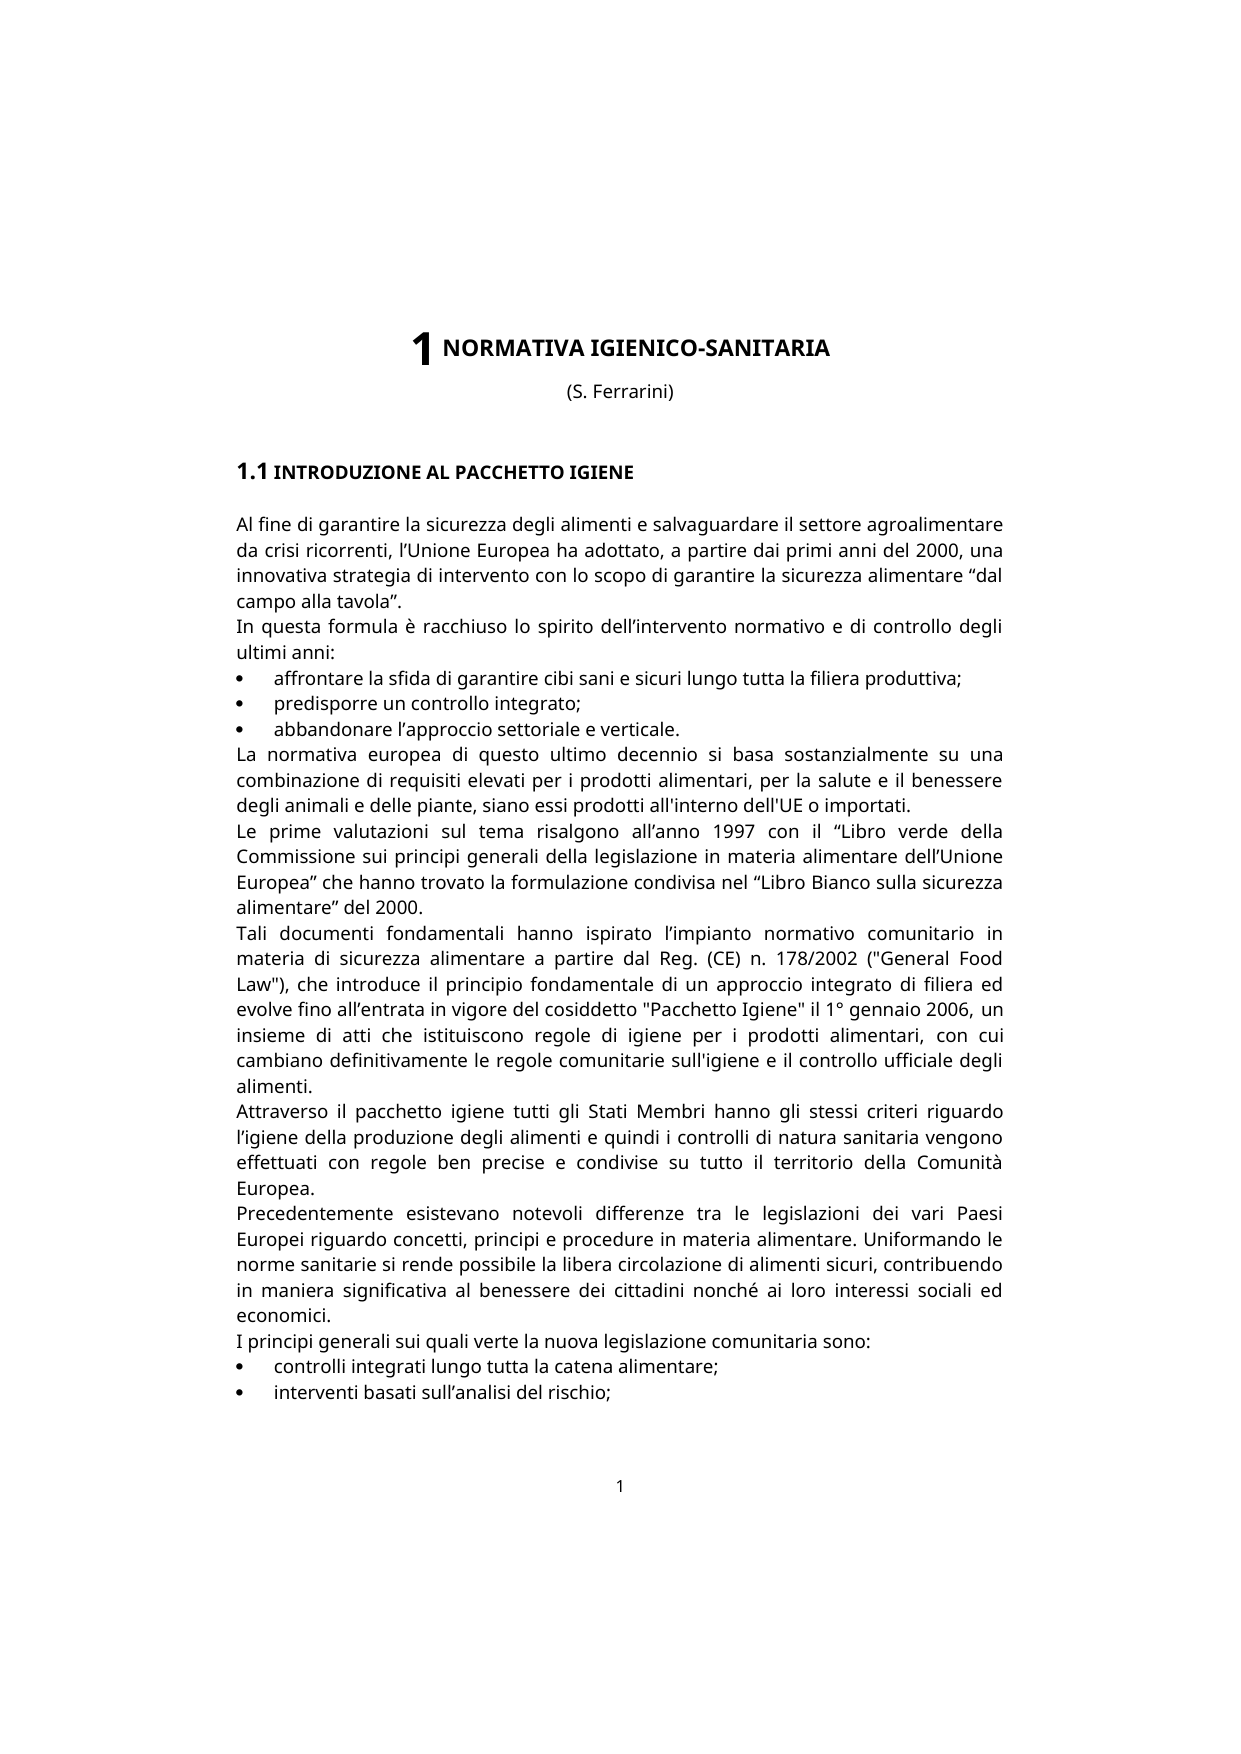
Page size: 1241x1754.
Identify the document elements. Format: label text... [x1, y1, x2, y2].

text La normativa europea di questo ultimo decennio si basa sostanzialmente su una combinazione di requisiti elevati per i prodotti alimentari, per la salute e il benessere degli animali e delle piante, siano essi prodotti all'interno dell'UE o importati. [236, 741, 1004, 818]
text Tali documenti fondamentali hanno ispirato l’impianto normativo comunitario in materia di sicurezza alimentare a partire dal Reg. (CE) n. 178/2002 ("General Food Law"), che introduce il principio fondamentale di un approccio integrato di filiera ed evolve fino all’entrata in vigore del cosiddetto "Pacchetto Igiene" il 1° gennaio 2006, un insieme di atti che istituiscono regole di igiene per i prodotti alimentari, con cui cambiano definitivamente le regole comunitarie sull'igiene e il controllo ufficiale degli alimenti. [236, 920, 1004, 1099]
list abbandonare l’approccio settoriale e verticale. [236, 716, 1004, 741]
text Attraverso il pacchetto igiene tutti gli Stati Membri hanno gli stessi criteri riguardo l’igiene della produzione degli alimenti e quindi i controlli di natura sanitaria vengono effettuati con regole ben precise e condivise su tutto il territorio della Comunità Europea. [236, 1099, 1004, 1201]
text 1 NORMATIVA IGIENICO-SANITARIA [236, 316, 1004, 378]
list affrontare la sfida di garantire cibi sani e sicuri lungo tutta la filiera produttiva; [236, 665, 1004, 690]
text 1.1 INTRODUZIONE AL PACCHETTO IGIENE [236, 455, 1004, 486]
text Al fine di garantire la sicurezza degli alimenti e salvaguardare il settore agroalimentare da crisi ricorrenti, l’Unione Europea ha adottato, a partire dai primi anni del 2000, una innovativa strategia di intervento con lo scopo di garantire la sicurezza alimentare “dal campo alla tavola”. [236, 512, 1004, 614]
text Le prime valutazioni sul tema risalgono all’anno 1997 con il “Libro verde della Commissione sui principi generali della legislazione in materia alimentare dell’Unione Europea” che hanno trovato la formulazione condivisa nel “Libro Bianco sulla sicurezza alimentare” del 2000. [236, 818, 1004, 920]
text I principi generali sui quali verte la nuova legislazione comunitaria sono: [236, 1328, 1004, 1354]
list controlli integrati lungo tutta la catena alimentare; [236, 1354, 1004, 1379]
list predisporre un controllo integrato; [236, 690, 1004, 716]
text Precedentemente esistevano notevoli differenze tra le legislazioni dei vari Paesi Europei riguardo concetti, principi e procedure in materia alimentare. Uniformando le norme sanitarie si rende possibile la libera circolazione di alimenti sicuri, contribuendo in maniera significativa al benessere dei cittadini nonché ai loro interessi sociali ed economici. [236, 1201, 1004, 1328]
text (S. Ferrarini) [236, 378, 1004, 404]
list interventi basati sull’analisi del rischio; [236, 1379, 1004, 1405]
text In questa formula è racchiuso lo spirito dell’intervento normativo e di controllo degli ultimi anni: [236, 614, 1004, 665]
